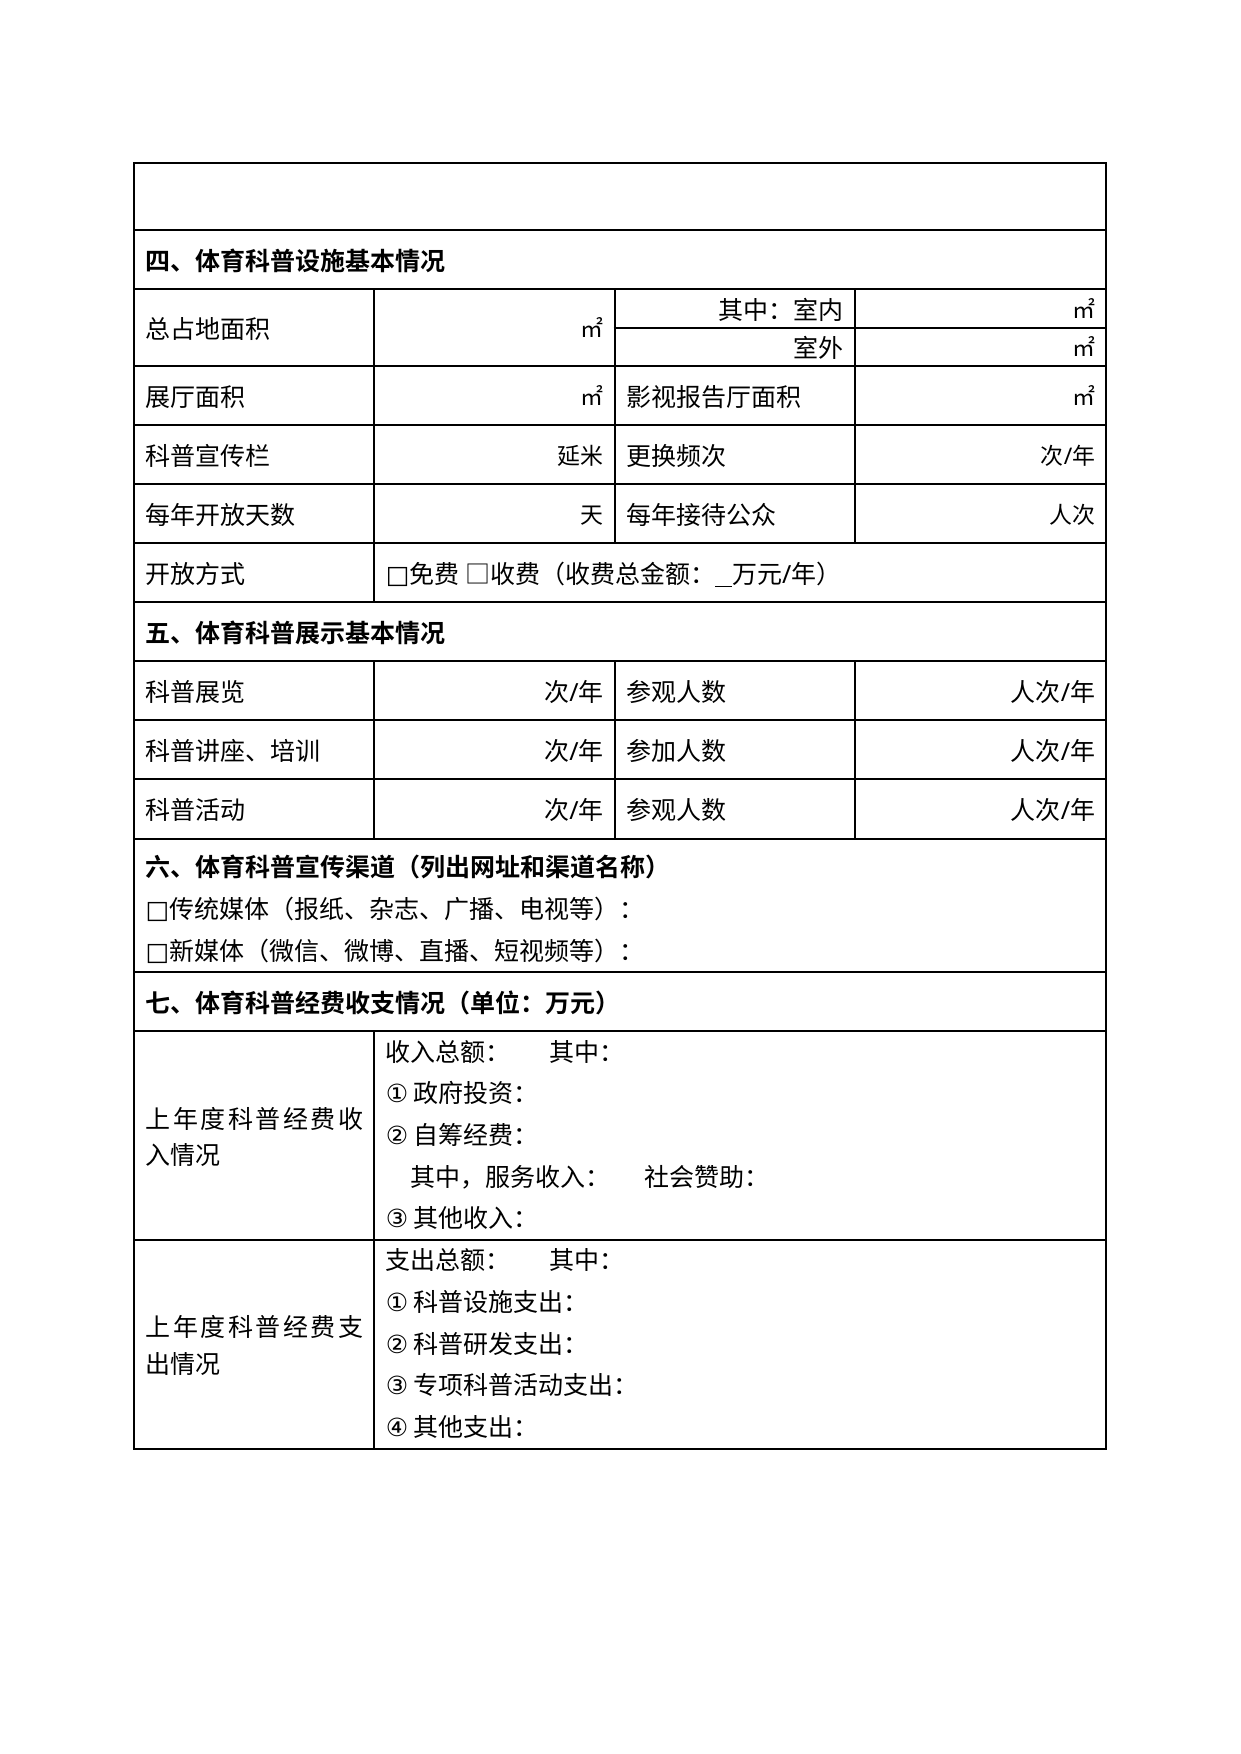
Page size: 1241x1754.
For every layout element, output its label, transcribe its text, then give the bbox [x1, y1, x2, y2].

table_cell ㎡ [856, 329, 1105, 365]
table_cell 人次/年 [856, 721, 1105, 778]
table_cell 影视报告厅面积 [616, 367, 854, 424]
table_cell 人次/年 [856, 662, 1105, 719]
table_cell 延米 [375, 426, 614, 483]
table_cell 次/年 [856, 426, 1105, 483]
table_cell 更换频次 [616, 426, 854, 483]
table_cell 每年接待公众 [616, 485, 854, 542]
table_cell 参观人数 [616, 662, 854, 719]
table_cell 次/年 [375, 780, 614, 837]
table_cell 五、体育科普展示基本情况 [135, 603, 1105, 660]
table_cell 上年度科普经费支出情况 [135, 1241, 373, 1447]
table_cell 科普宣传栏 [135, 426, 373, 483]
table_cell 上年度科普经费收入情况 [135, 1032, 373, 1239]
table_cell ㎡ [856, 367, 1105, 424]
table_cell 人次 [856, 485, 1105, 542]
table_cell □免费 □收费（收费总金额： 万元/年） [375, 544, 1105, 601]
table_cell 天 [375, 485, 614, 542]
table_cell 参观人数 [616, 780, 854, 837]
table_cell 总占地面积 [135, 290, 373, 365]
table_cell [135, 164, 1105, 229]
table_cell 科普活动 [135, 780, 373, 837]
table_cell 收入总额： 其中： ①政府投资： ②自筹经费： 其中，服务收入： 社会赞助： ③其他收入： [375, 1032, 1105, 1239]
table_cell ㎡ [375, 290, 614, 365]
table_cell 四、体育科普设施基本情况 [135, 231, 1105, 288]
table_cell 其中：室内 [616, 290, 854, 327]
table_cell 参加人数 [616, 721, 854, 778]
table_cell ㎡ [856, 290, 1105, 327]
table_cell 七、体育科普经费收支情况（单位：万元） [135, 973, 1105, 1030]
table_cell 六、体育科普宣传渠道（列出网址和渠道名称） □传统媒体（报纸、杂志、广播、电视等）： □新媒体（微信、微博、直播、短视频等）： [135, 840, 1105, 971]
table_cell 人次/年 [856, 780, 1105, 837]
table_cell 次/年 [375, 662, 614, 719]
table_cell 室外 [616, 329, 854, 365]
table_cell 支出总额： 其中： ①科普设施支出： ②科普研发支出： ③专项科普活动支出： ④其他支出： [375, 1241, 1105, 1447]
table_cell 科普讲座、培训 [135, 721, 373, 778]
table_cell 科普展览 [135, 662, 373, 719]
table_cell 每年开放天数 [135, 485, 373, 542]
table_cell 展厅面积 [135, 367, 373, 424]
table_cell ㎡ [375, 367, 614, 424]
table_cell 开放方式 [135, 544, 373, 601]
table_cell 次/年 [375, 721, 614, 778]
